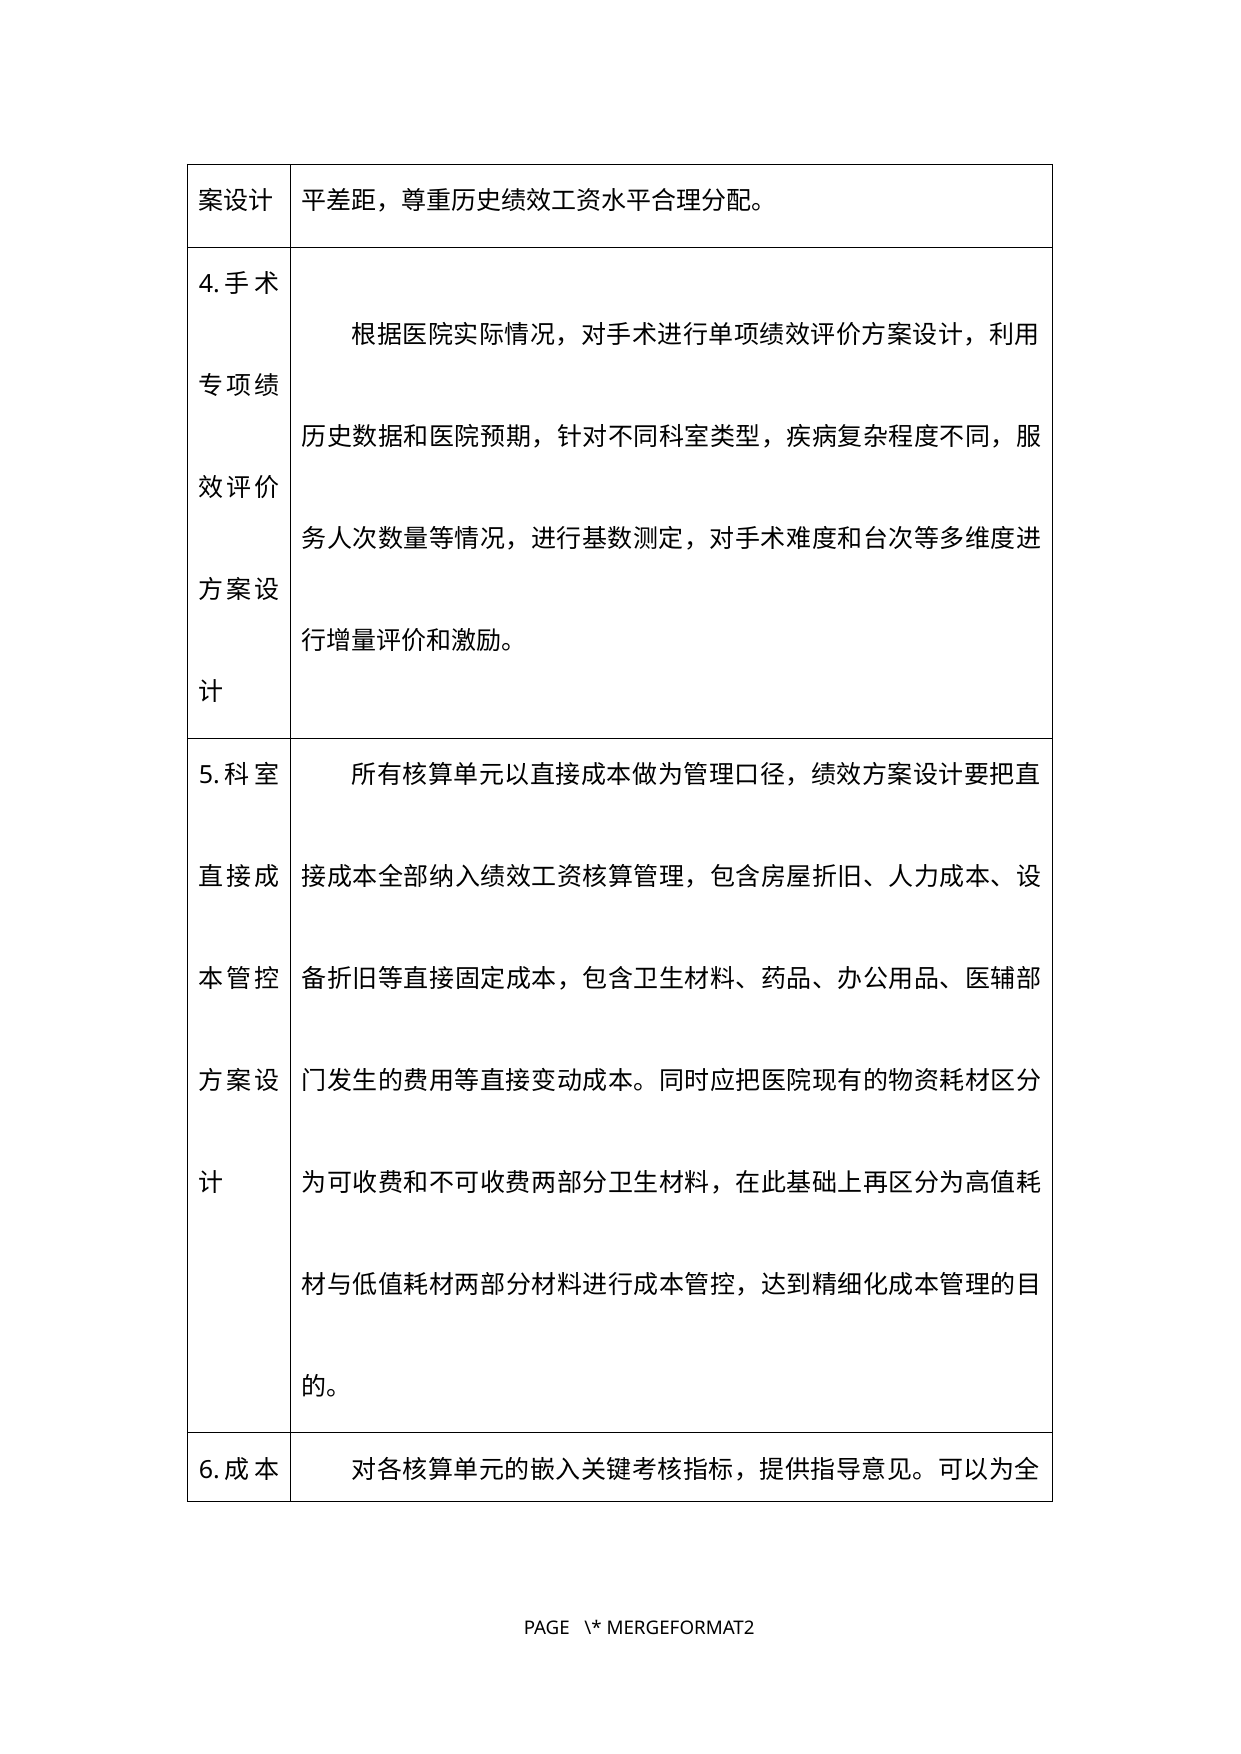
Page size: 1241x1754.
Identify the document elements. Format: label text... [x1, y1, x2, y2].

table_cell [291, 165, 1052, 247]
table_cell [291, 1433, 1052, 1501]
table_cell 根据医院实际情况，对手术进行单项绩效评价方案设计，利用历史数据和医院预期，针对不同科室类型，疾病复杂程度不同，服务人次数量等情况，进行基数测定，对手术难度和台次等多维度进行增量评价和激励。 [291, 248, 1052, 738]
table_cell 4.手术专项绩效评价方案设计 [188, 248, 290, 738]
table_cell 3.医疗辅助科室绩效评价方案设计 [188, 165, 290, 247]
table_cell 5.科室直接成本管控方案设计 [188, 739, 290, 1432]
table_cell 所有核算单元以直接成本做为管理口径，绩效方案设计要把直接成本全部纳入绩效工资核算管理，包含房屋折旧、人力成本、设备折旧等直接固定成本，包含卫生材料、药品、办公用品、医辅部门发生的费用等直接变动成本。同时应把医院现有的物资耗材区分为可收费和不可收费两部分卫生材料，在此基础上再区分为高值耗材与低值耗材两部分材料进行成本管控，达到精细化成本管理的目的。 [291, 739, 1052, 1432]
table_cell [188, 1433, 290, 1501]
